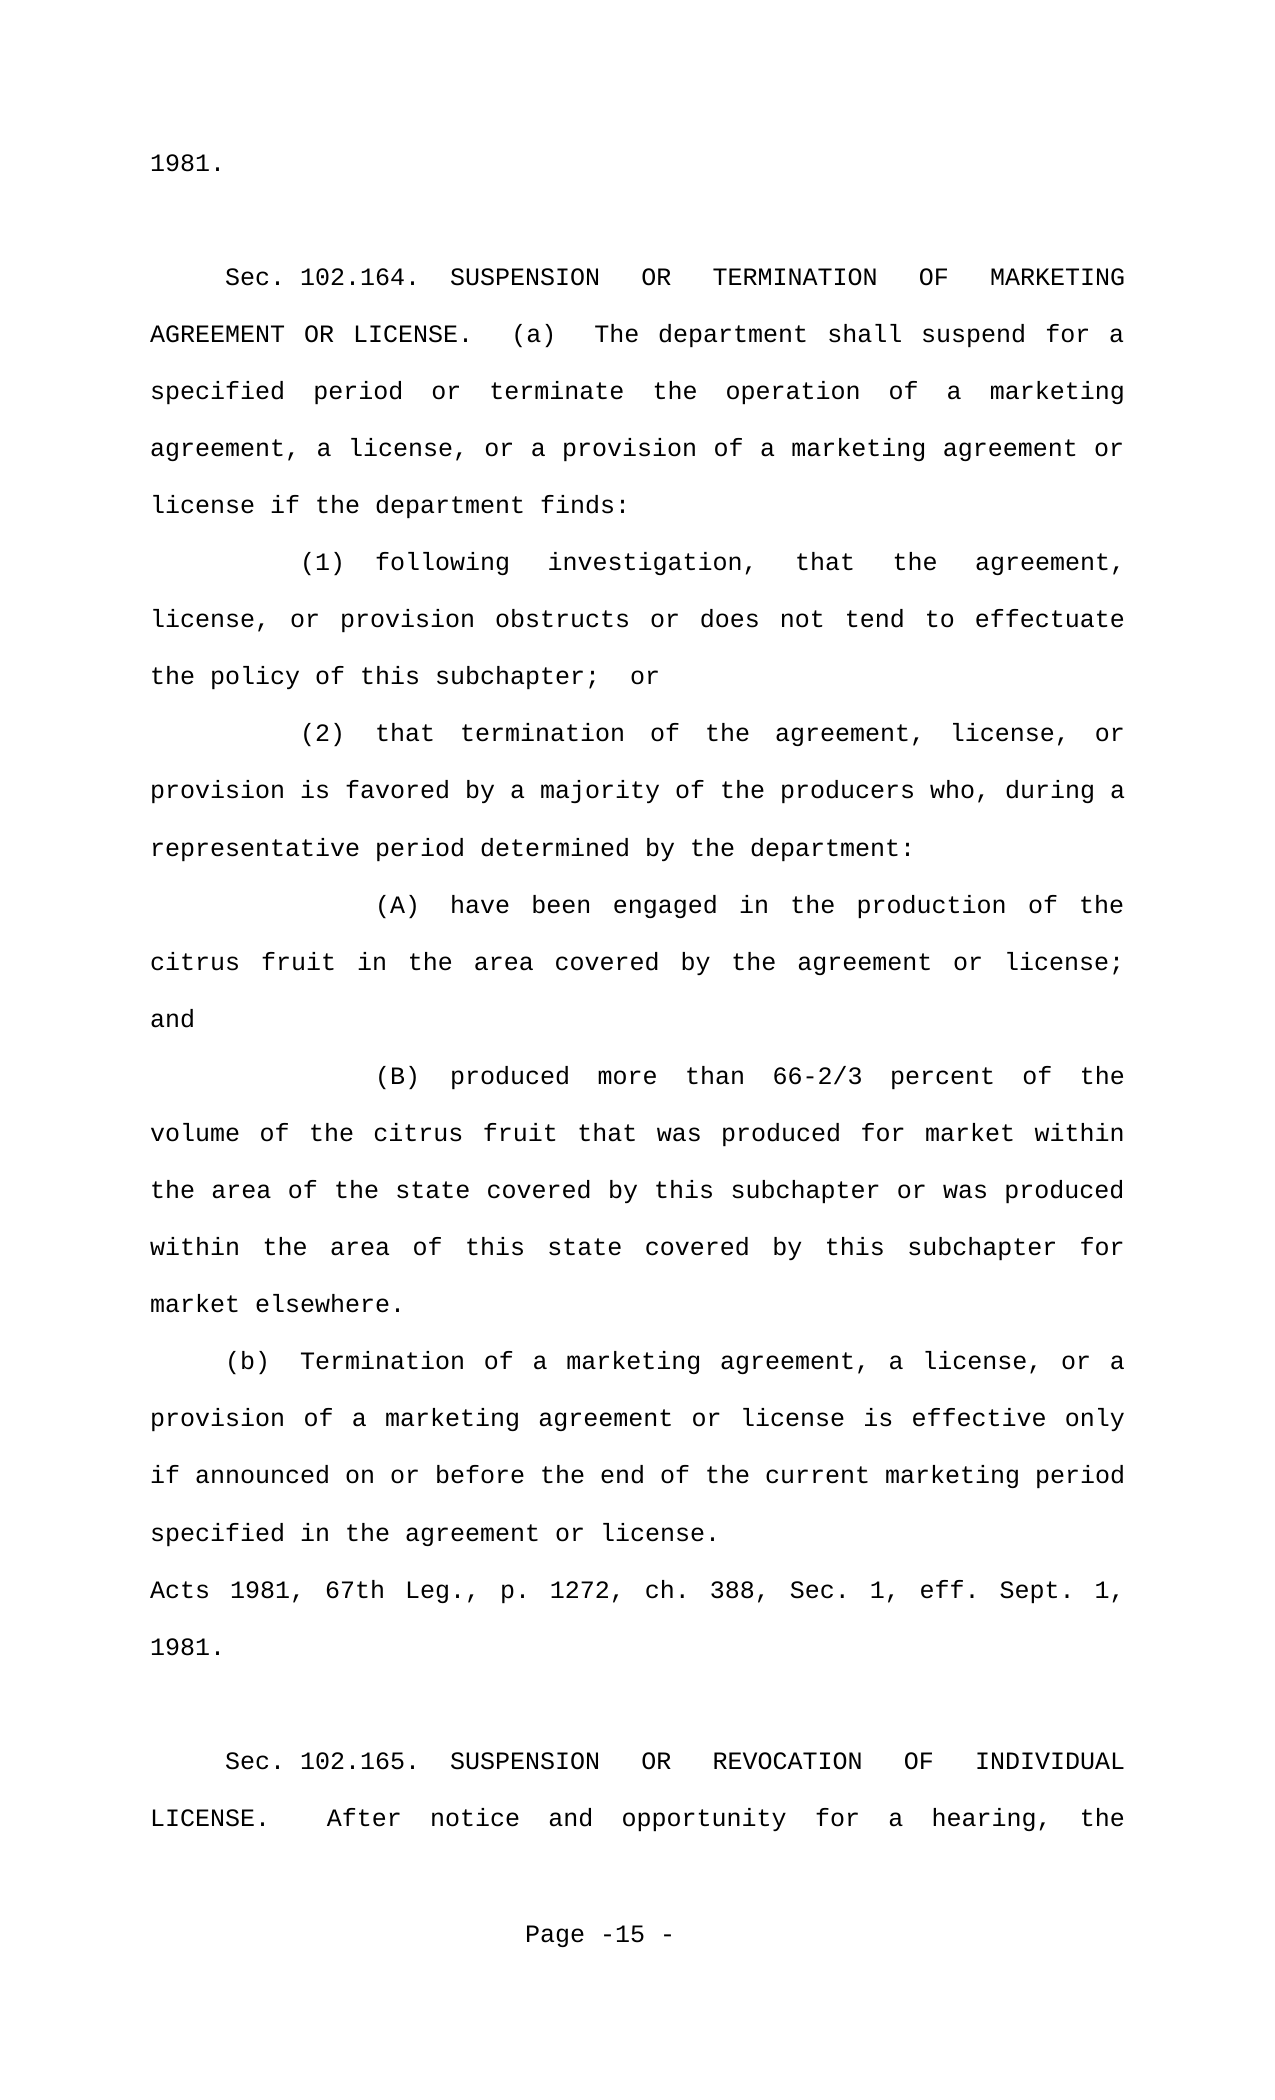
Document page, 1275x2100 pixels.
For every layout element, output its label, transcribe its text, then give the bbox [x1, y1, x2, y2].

text Sec. 102.164. SUSPENSION OR TERMINATION OF MARKETING AGREEMENT OR LICENSE. (a) The department shall suspend for a specified period or terminate the operation of a marketing agreement, a license, or a provision of a marketing agreement or license if the department finds: [150, 264, 1125, 521]
text (A) have been engaged in the production of the citrus fruit in the area covered by the agreement or license; and [150, 892, 1125, 1035]
text (b) Termination of a marketing agreement, a license, or a provision of a marketing agreement or license is effective only if announced on or before the end of the current marketing period specified in the agreement or license. [150, 1349, 1125, 1548]
text Acts 1981, 67th Leg., p. 1272, ch. 388, Sec. 1, eff. Sept. 1, 1981. [150, 1577, 1125, 1663]
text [150, 150, 1125, 178]
text (1) following investigation, that the agreement, license, or provision obstructs or does not tend to effectuate the policy of this subchapter; or [150, 549, 1125, 692]
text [150, 1748, 1125, 1834]
text (2) that termination of the agreement, license, or provision is favored by a majority of the producers who, during a representative period determined by the department: [150, 721, 1125, 863]
text (B) produced more than 66-2/3 percent of the volume of the citrus fruit that was produced for market within the area of the state covered by this subchapter or was produced within the area of this state covered by this subchapter for market elsewhere. [150, 1063, 1125, 1320]
